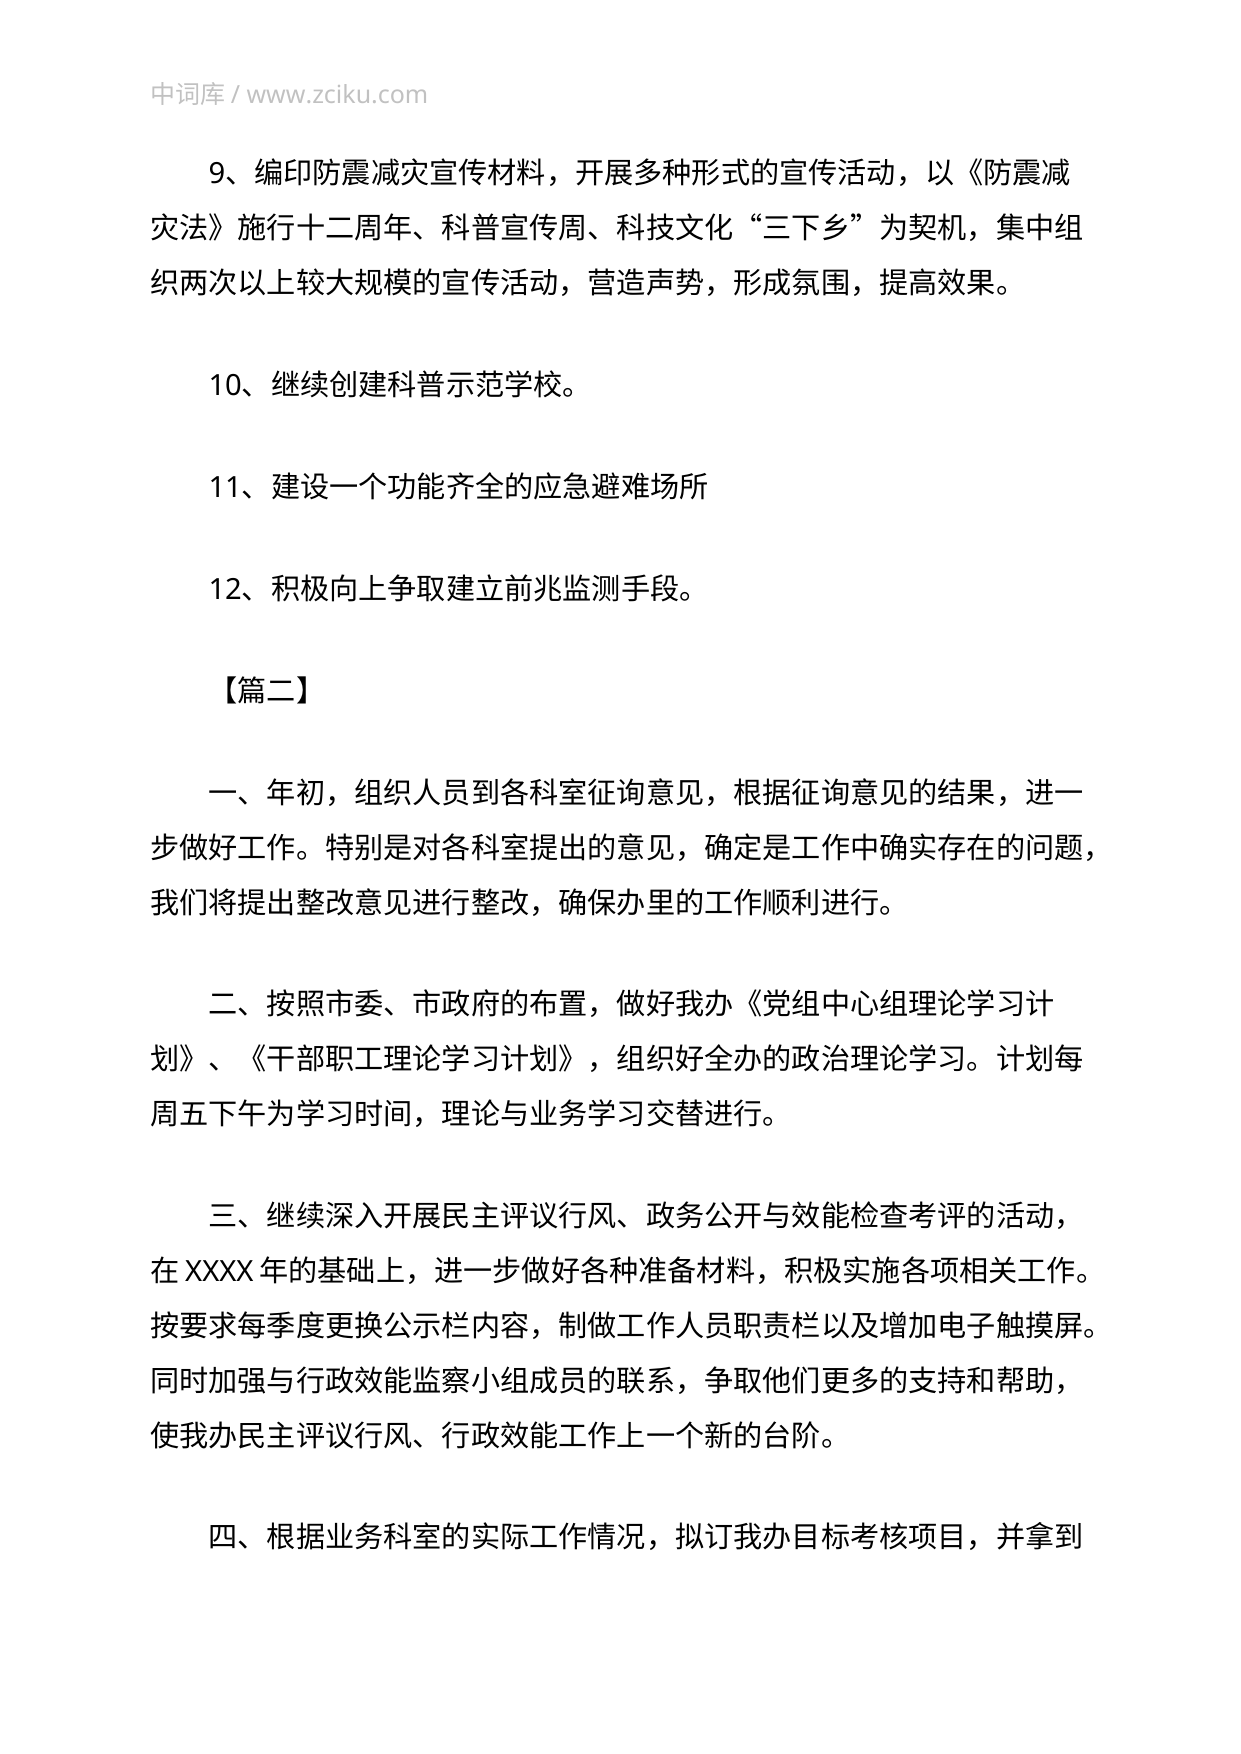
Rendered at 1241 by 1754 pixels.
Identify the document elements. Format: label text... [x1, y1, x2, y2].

text 11、建设一个功能齐全的应急避难场所 [150, 464, 1090, 506]
text 【篇二】 [150, 668, 1090, 710]
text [150, 1514, 1090, 1556]
text 二、按照市委、市政府的布置，做好我办《党组中心组理论学习计划》、《干部职工理论学习计划》，组织好全办的政治理论学习。计划每周五下午为学习时间，理论与业务学习交替进行。 [150, 981, 1090, 1133]
text 9、编印防震减灾宣传材料，开展多种形式的宣传活动，以《防震减灾法》施行十二周年、科普宣传周、科技文化“三下乡”为契机，集中组织两次以上较大规模的宣传活动，营造声势，形成氛围，提高效果。 [150, 150, 1090, 302]
text 三、继续深入开展民主评议行风、政务公开与效能检查考评的活动，在XXXX年的基础上，进一步做好各种准备材料，积极实施各项相关工作。按要求每季度更换公示栏内容，制做工作人员职责栏以及增加电子触摸屏。同时加强与行政效能监察小组成员的联系，争取他们更多的支持和帮助，使我办民主评议行风、行政效能工作上一个新的台阶。 [150, 1192, 1090, 1454]
text 一、年初，组织人员到各科室征询意见，根据征询意见的结果，进一步做好工作。特别是对各科室提出的意见，确定是工作中确实存在的问题，我们将提出整改意见进行整改，确保办里的工作顺利进行。 [150, 769, 1090, 921]
text 12、积极向上争取建立前兆监测手段。 [150, 566, 1090, 608]
text 10、继续创建科普示范学校。 [150, 362, 1090, 404]
